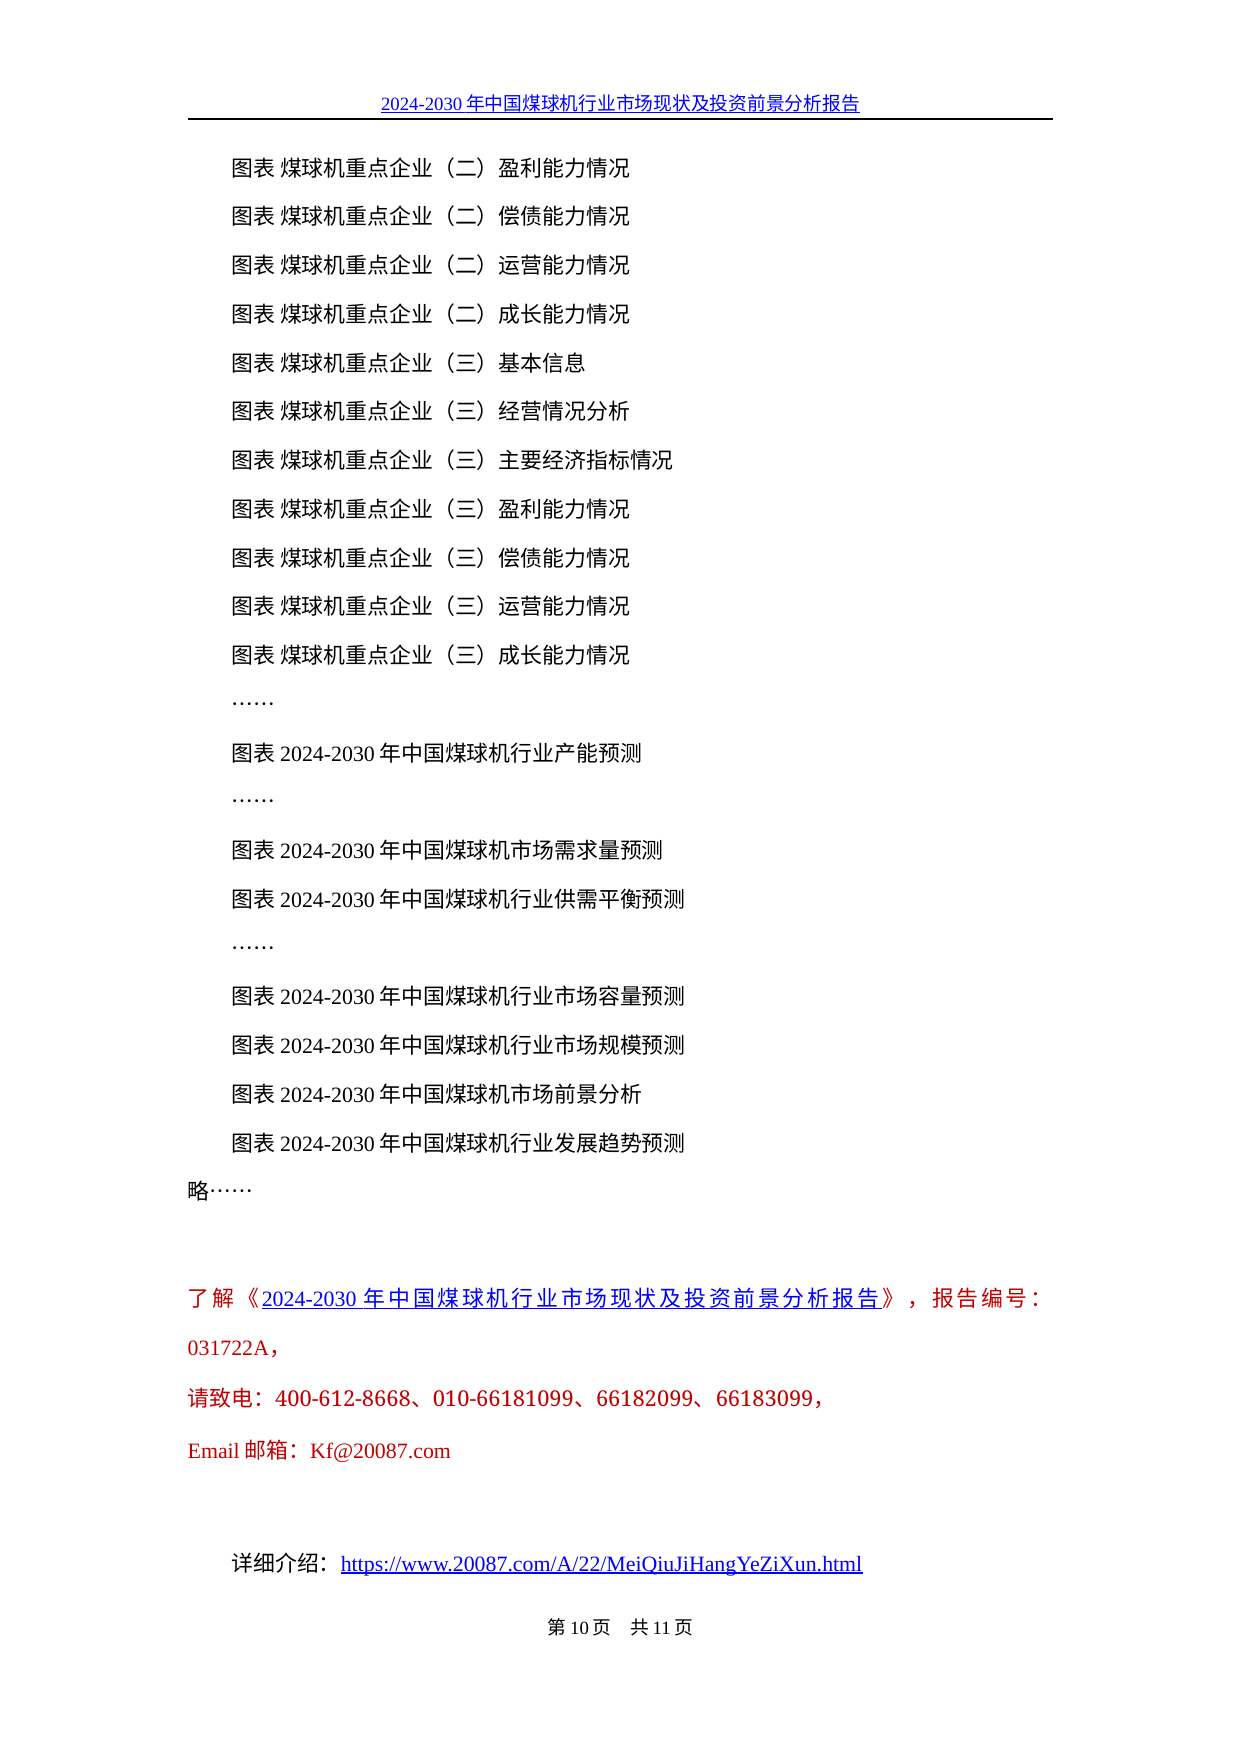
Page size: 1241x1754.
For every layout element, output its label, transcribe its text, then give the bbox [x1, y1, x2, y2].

text Email邮箱：Kf@20087.com [187, 1432, 1053, 1465]
text 详细介绍：https://www.20087.com/A/22/MeiQiuJiHangYeZiXun.html [187, 1545, 1053, 1578]
text 请致电：400-612-8668、010-66181099、66182099、66183099， [187, 1381, 1053, 1413]
text 了解《2024-2030年中国煤球机行业市场现状及投资前景分析报告》，报告编号：031722A， [187, 1280, 1053, 1362]
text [187, 150, 1053, 1206]
